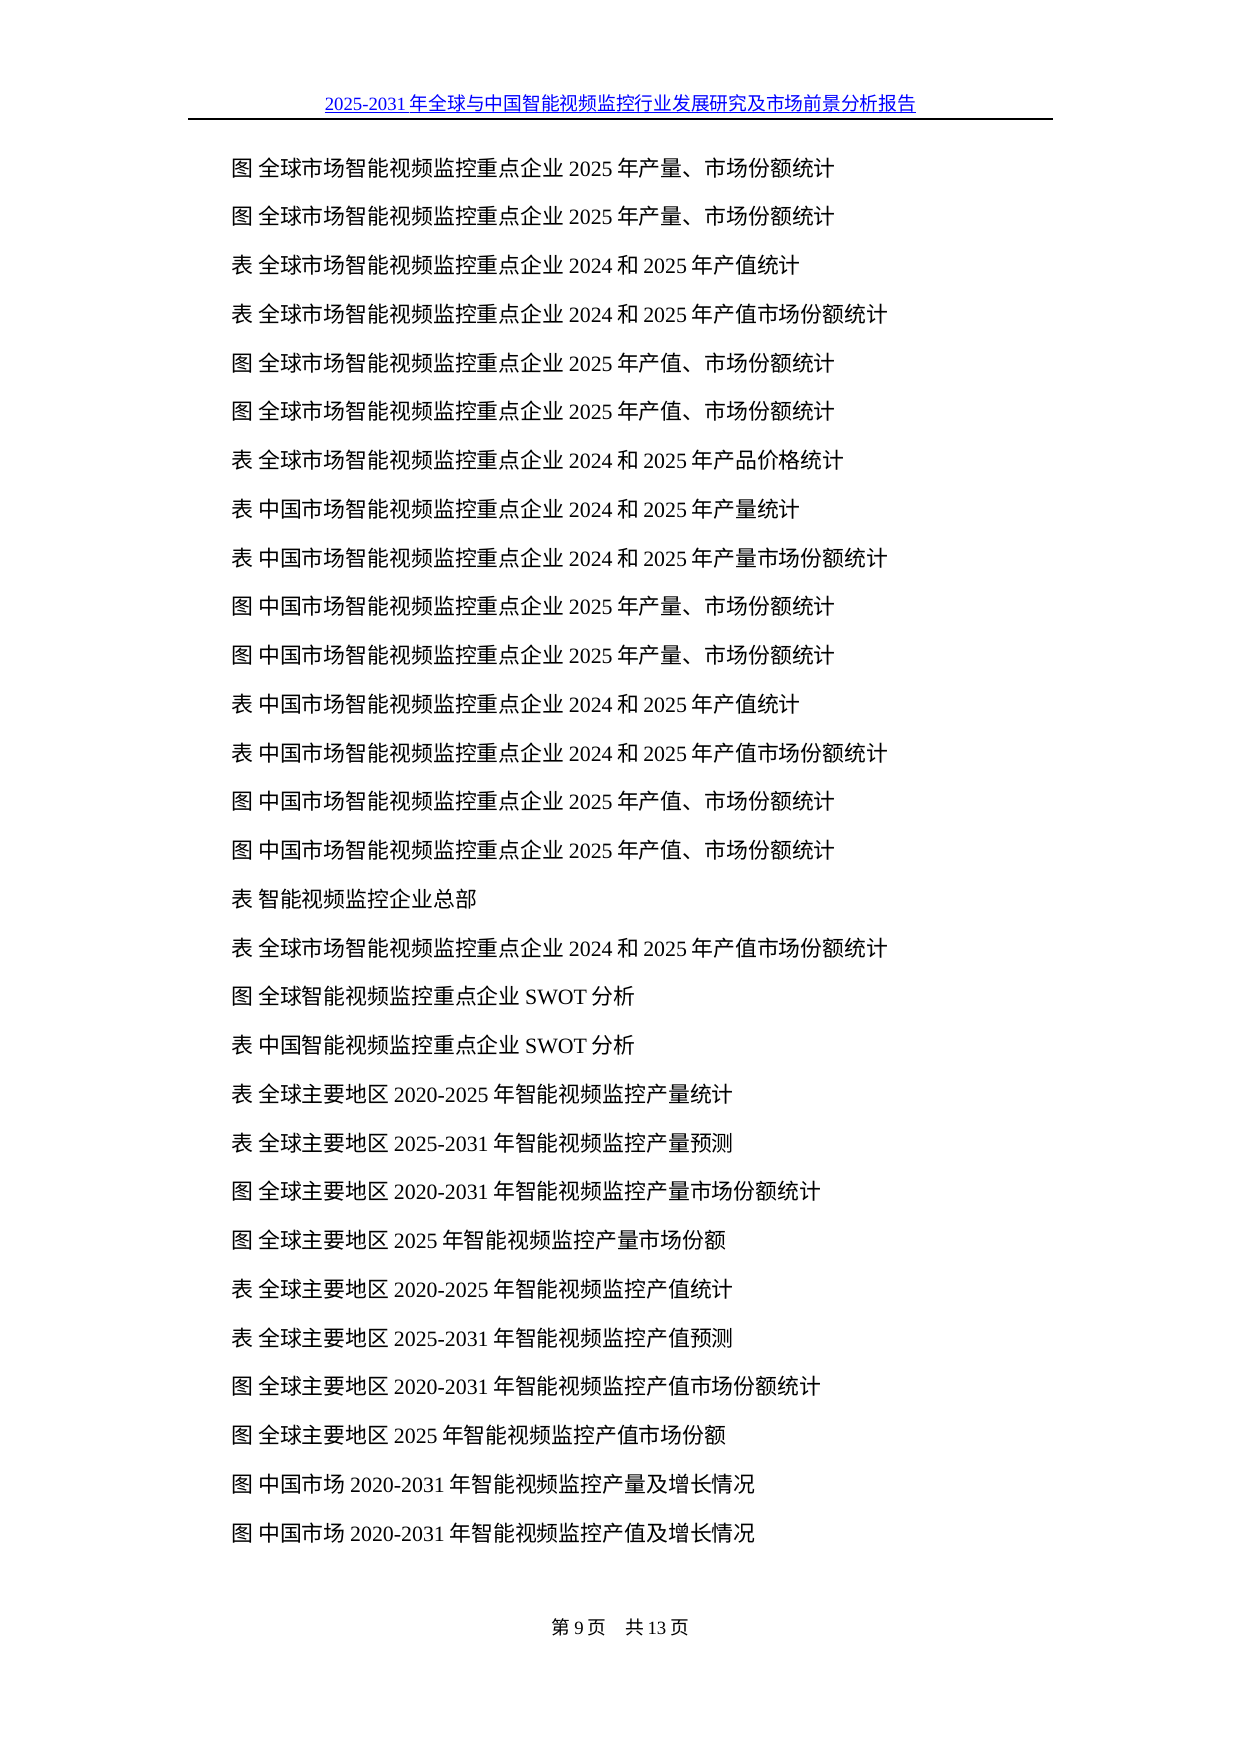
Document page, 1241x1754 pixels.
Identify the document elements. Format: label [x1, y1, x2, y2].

text [187, 150, 1053, 1548]
